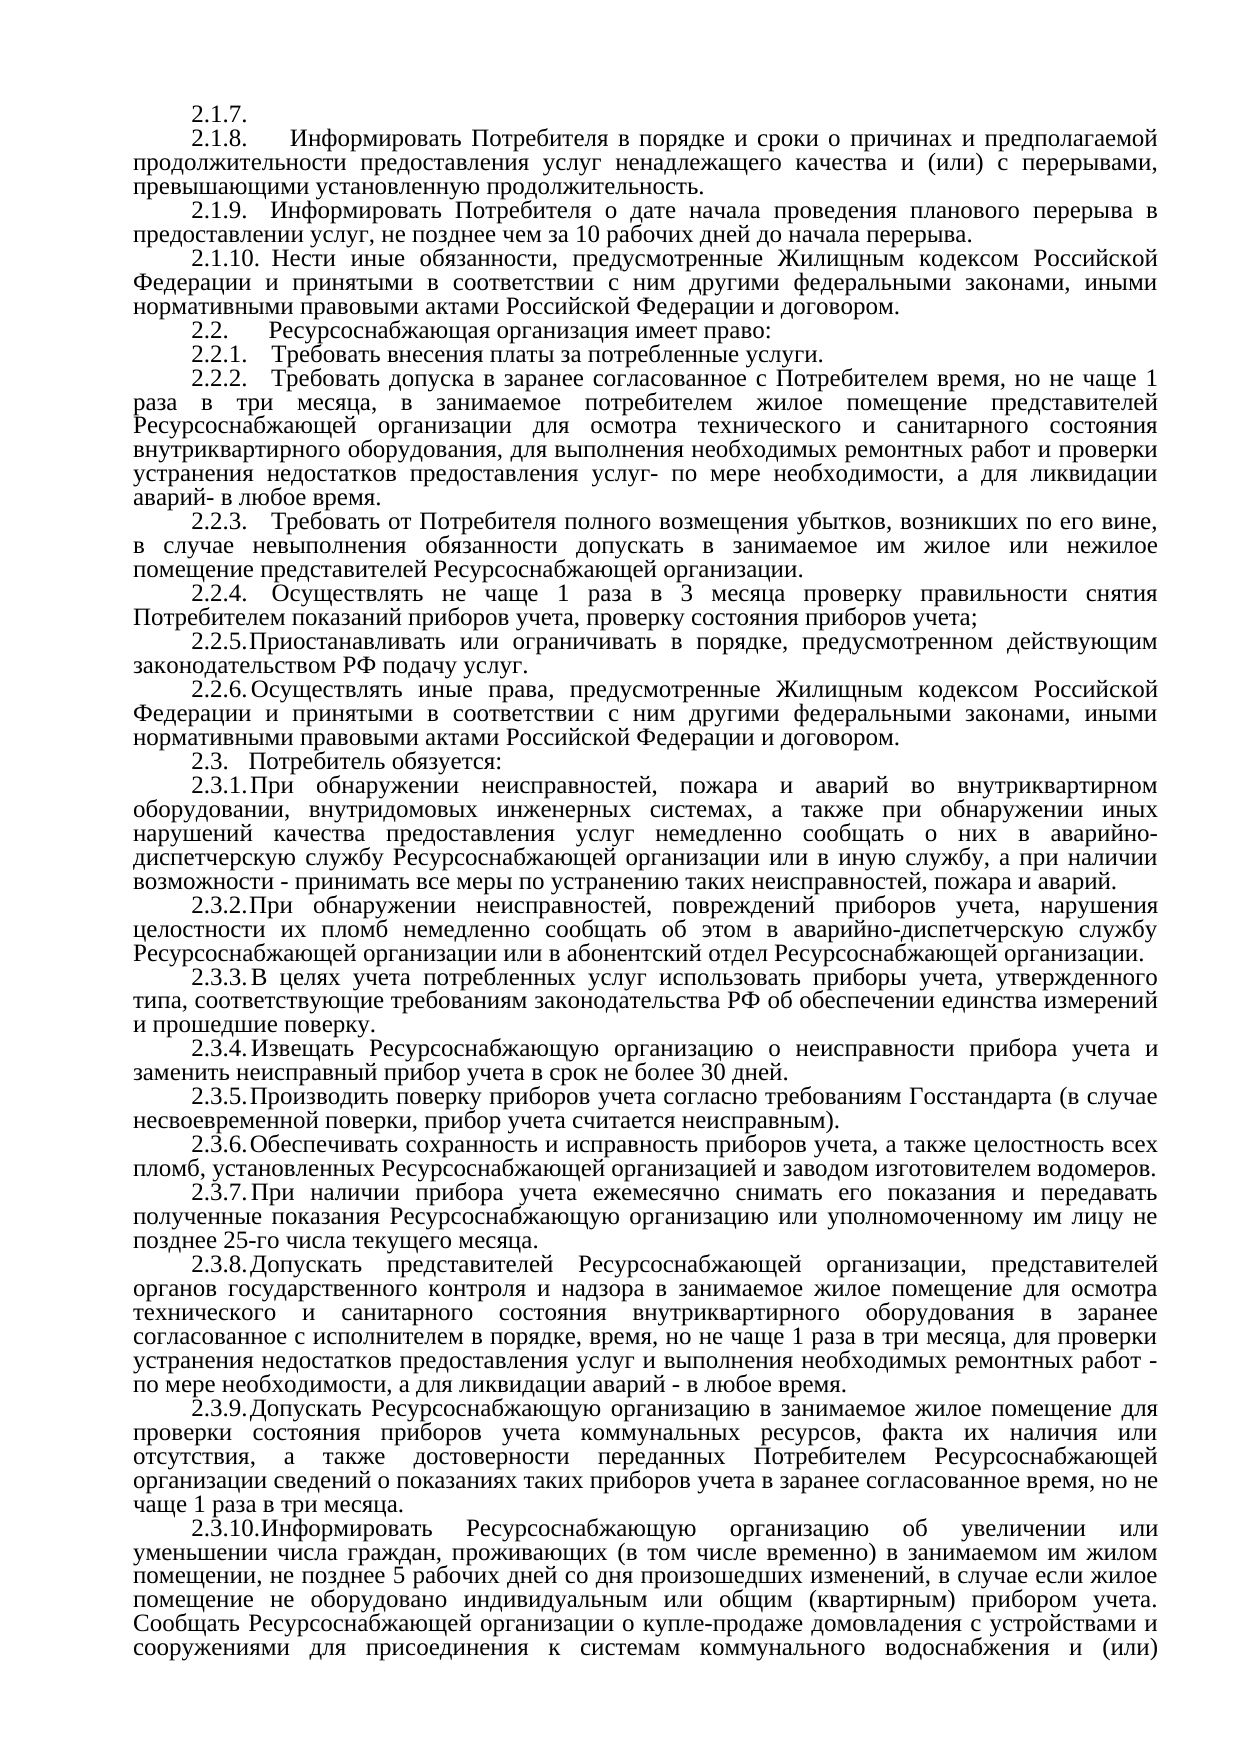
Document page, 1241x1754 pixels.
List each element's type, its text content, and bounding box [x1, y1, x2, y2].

list При обнаружении неисправностей, пожара и аварий во внутриквартирном оборудовании, внутридомовых инженерных системах, а также при обнаружении иных нарушений качества предоставления услуг немедленно сообщать о них в аварийно-диспетчерскую службу Ресурсоснабжающей организации или в иную службу, а при наличии возможности - принимать все меры по устранению таких неисправностей, пожара и аварий. [133, 774, 1159, 894]
list Требовать внесения платы за потребленные услуги. [133, 343, 1159, 367]
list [133, 1517, 1159, 1661]
list Извещать Ресурсоснабжающую организацию о неисправности прибора учета и заменить неисправный прибор учета в срок не более 30 дней. [133, 1038, 1159, 1086]
list Допускать представителей Ресурсоснабжающей организации, представителей органов государственного контроля и надзора в занимаемое жилое помещение для осмотра технического и санитарного состояния внутриквартирного оборудования в заранее согласованное с исполнителем в порядке, время, но не чаще 1 раза в три месяца, для проверки устранения недостатков предоставления услуг и выполнения необходимых ремонтных работ - по мере необходимости, а для ликвидации аварий - в любое время. [133, 1253, 1159, 1397]
list При наличии прибора учета ежемесячно снимать его показания и передавать полученные показания Ресурсоснабжающую организацию или уполномоченному им лицу не позднее 25-го числа текущего месяца. [133, 1181, 1159, 1253]
list Нести иные обязанности, предусмотренные Жилищным кодексом Российской Федерации и принятыми в соответствии с ним другими федеральными законами, иными нормативными правовыми актами Российской Федерации и договором. [133, 247, 1159, 319]
list Производить поверку приборов учета согласно требованиям Госстандарта (в случае несвоевременной поверки, прибор учета считается неисправным). [133, 1086, 1159, 1133]
list Требовать от Потребителя полного возмещения убытков, возникших по его вине, в случае невыполнения обязанности допускать в занимаемое им жилое или нежилое помещение представителей Ресурсоснабжающей организации. [133, 511, 1159, 582]
list Осуществлять иные права, предусмотренные Жилищным кодексом Российской Федерации и принятыми в соответствии с ним другими федеральными законами, иными нормативными правовыми актами Российской Федерации и договором. [133, 678, 1159, 750]
list При обнаружении неисправностей, повреждений приборов учета, нарушения целостности их пломб немедленно сообщать об этом в аварийно-диспетчерскую службу Ресурсоснабжающей организации или в абонентский отдел Ресурсоснабжающей организации. [133, 894, 1159, 966]
list Информировать Потребителя в порядке и сроки о причинах и предполагаемой продолжительности предоставления услуг ненадлежащего качества и (или) с перерывами, превышающими установленную продолжительность. [133, 127, 1159, 199]
list Обеспечивать сохранность и исправность приборов учета, а также целостность всех пломб, установленных Ресурсоснабжающей организацией и заводом изготовителем водомеров. [133, 1133, 1159, 1181]
list Ресурсоснабжающая организация имеет право: [133, 319, 1159, 343]
list Приостанавливать или ограничивать в порядке, предусмотренном действующим законодательством РФ подачу услуг. [133, 630, 1159, 678]
list Допускать Ресурсоснабжающую организацию в занимаемое жилое помещение для проверки состояния приборов учета коммунальных ресурсов, факта их наличия или отсутствия, а также достоверности переданных Потребителем Ресурсоснабжающей организации сведений о показаниях таких приборов учета в заранее согласованное время, но не чаще 1 раза в три месяца. [133, 1397, 1159, 1517]
list Осуществлять не чаще 1 раза в 3 месяца проверку правильности снятия Потребителем показаний приборов учета, проверку состояния приборов учета; [133, 582, 1159, 630]
list Информировать Потребителя о дате начала проведения планового перерыва в предоставлении услуг, не позднее чем за 10 рабочих дней до начала перерыва. [133, 199, 1159, 247]
list В целях учета потребленных услуг использовать приборы учета, утвержденного типа, соответствующие требованиям законодательства РФ об обеспечении единства измерений и прошедшие поверку. [133, 966, 1159, 1038]
list Потребитель обязуется: [133, 750, 1159, 774]
list Требовать допуска в заранее согласованное с Потребителем время, но не чаще 1 раза в три месяца, в занимаемое потребителем жилое помещение представителей Ресурсоснабжающей организации для осмотра технического и санитарного состояния внутриквартирного оборудования, для выполнения необходимых ремонтных работ и проверки устранения недостатков предоставления услуг- по мере необходимости, а для ликвидации аварий- в любое время. [133, 367, 1159, 511]
